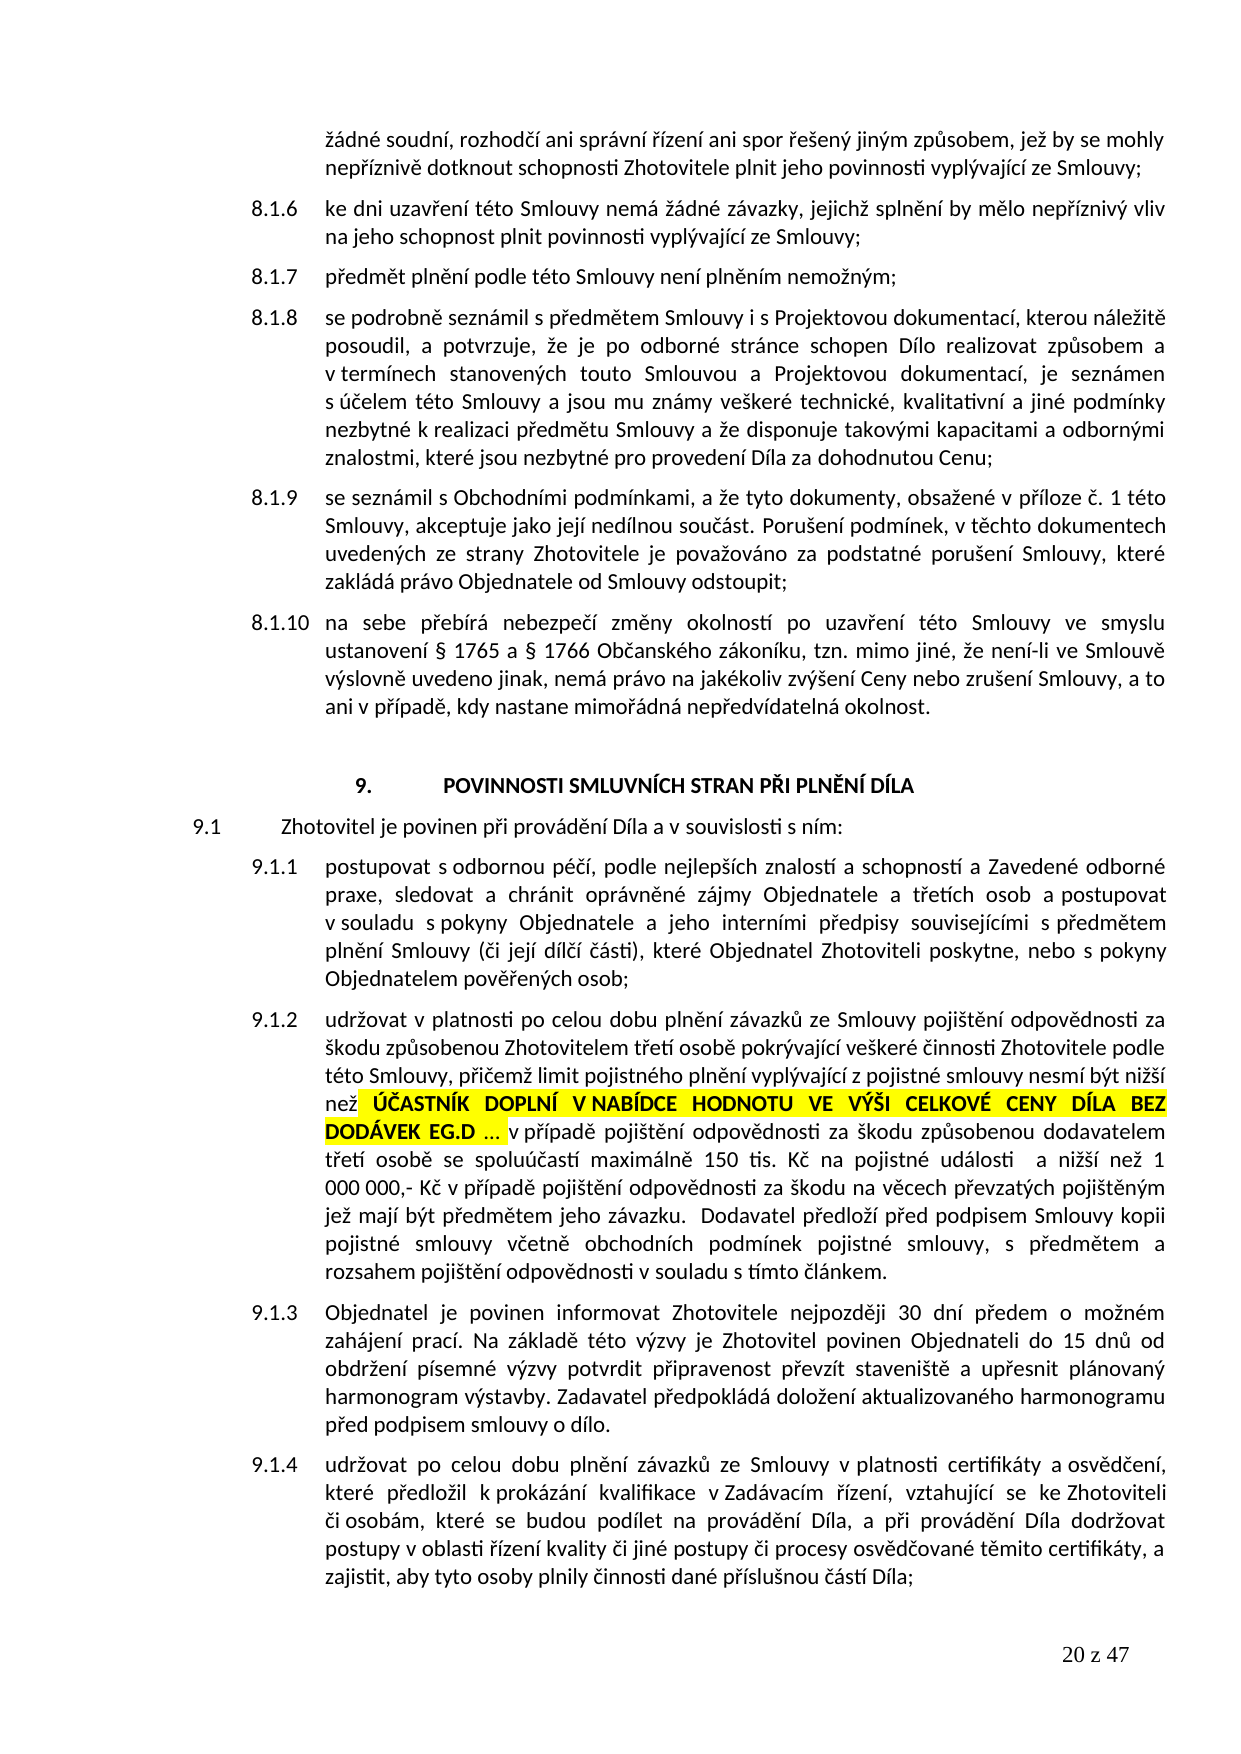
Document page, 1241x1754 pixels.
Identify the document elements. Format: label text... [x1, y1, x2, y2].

subtitle se seznámil s Obchodními podmínkami, a že tyto dokumenty, obsažené v příloze č. 1 této Smlouvy, akceptuje jako její nedílnou součást. Porušení podmínek, v těchto dokumentech uvedených ze strany Zhotovitele je považováno za podstatné porušení Smlouvy, které zakládá právo Objednatele od Smlouvy odstoupit; [251, 483, 1167, 596]
subtitle se podrobně seznámil s předmětem Smlouvy i s Projektovou dokumentací, kterou náležitě posoudil, a potvrzuje, že je po odborné stránce schopen Dílo realizovat způsobem a v termínech stanovených touto Smlouvou a Projektovou dokumentací, je seznámen s účelem této Smlouvy a jsou mu známy veškeré technické, kvalitativní a jiné podmínky nezbytné k realizaci předmětu Smlouvy a že disponuje takovými kapacitami a odbornými znalostmi, které jsou nezbytné pro provedení Díla za dohodnutou Cenu; [251, 303, 1167, 471]
subtitle Zhotovitel je povinen při provádění Díla a v souvislosti s ním: [192, 812, 1167, 840]
subtitle postupovat s odbornou péčí, podle nejlepších znalostí a schopností a Zavedené odborné praxe, sledovat a chránit oprávněné zájmy Objednatele a třetích osob a postupovat v souladu s pokyny Objednatele a jeho interními předpisy souvisejícími s předmětem plnění Smlouvy (či její dílčí části), které Objednatel Zhotoviteli poskytne, nebo s pokyny Objednatelem pověřených osob; [251, 852, 1167, 993]
subtitle na sebe přebírá nebezpečí změny okolností po uzavření této Smlouvy ve smyslu ustanovení § 1765 a § 1766 Občanského zákoníku, tzn. mimo jiné, že není-li ve Smlouvě výslovně uvedeno jinak, nemá právo na jakékoliv zvýšení Ceny nebo zrušení Smlouvy, a to ani v případě, kdy nastane mimořádná nepředvídatelná okolnost. [251, 608, 1167, 720]
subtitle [251, 125, 1167, 181]
subtitle předmět plnění podle této Smlouvy není plněním nemožným; [251, 262, 1167, 290]
subtitle Objednatel je povinen informovat Zhotovitele nejpozději 30 dní předem o možném zahájení prací. Na základě této výzvy je Zhotovitel povinen Objednateli do 15 dnů od obdržení písemné výzvy potvrdit připravenost převzít staveniště a upřesnit plánovaný harmonogram výstavby. Zadavatel předpokládá doložení aktualizovaného harmonogramu před podpisem smlouvy o dílo. [251, 1298, 1167, 1438]
subtitle povinnosti SMLUVNÍCH stran při plnění díla [354, 771, 1167, 799]
subtitle udržovat po celou dobu plnění závazků ze Smlouvy v platnosti certifikáty a osvědčení, které předložil k prokázání kvalifikace v Zadávacím řízení, vztahující se ke Zhotoviteli či osobám, které se budou podílet na provádění Díla, a při provádění Díla dodržovat postupy v oblasti řízení kvality či jiné postupy či procesy osvědčované těmito certifikáty, a zajistit, aby tyto osoby plnily činnosti dané příslušnou částí Díla; [251, 1450, 1167, 1591]
subtitle udržovat v platnosti po celou dobu plnění závazků ze Smlouvy pojištění odpovědnosti za škodu způsobenou Zhotovitelem třetí osobě pokrývající veškeré činnosti Zhotovitele podle této Smlouvy, přičemž limit pojistného plnění vyplývající z pojistné smlouvy nesmí být nižší než ÚČASTNÍK DOPLNÍ V NABÍDCE HODNOTU VE VÝŠI CELKOVÉ CENY DÍLA BEZ DODÁVEK EG.D … v případě pojištění odpovědnosti za škodu způsobenou dodavatelem třetí osobě se spoluúčastí maximálně 150 tis. Kč na pojistné události a nižší než 1 000 000,- Kč v případě pojištění odpovědnosti za škodu na věcech převzatých pojištěným jež mají být předmětem jeho závazku. Dodavatel předloží před podpisem Smlouvy kopii pojistné smlouvy včetně obchodních podmínek pojistné smlouvy, s předmětem a rozsahem pojištění odpovědnosti v souladu s tímto článkem. [251, 1005, 1167, 1285]
subtitle ke dni uzavření této Smlouvy nemá žádné závazky, jejichž splnění by mělo nepříznivý vliv na jeho schopnost plnit povinnosti vyplývající ze Smlouvy; [251, 194, 1167, 250]
